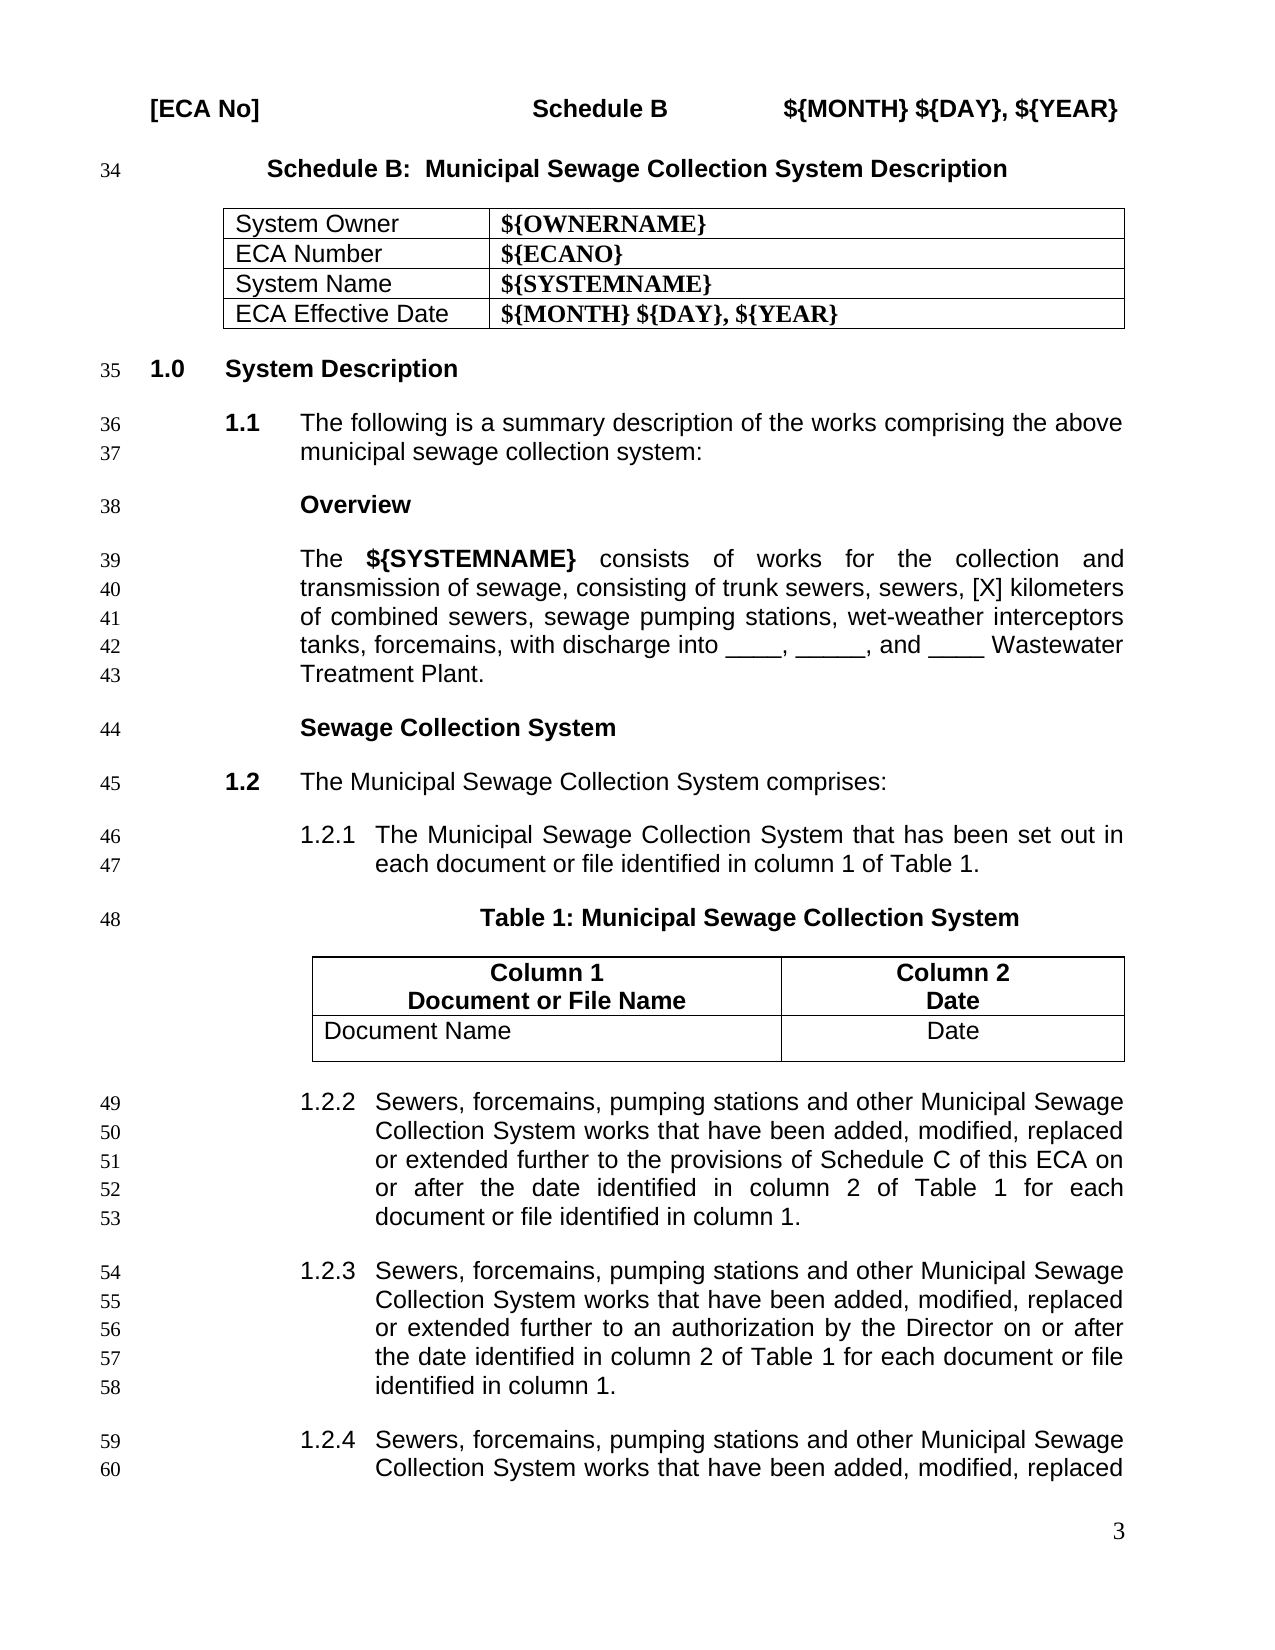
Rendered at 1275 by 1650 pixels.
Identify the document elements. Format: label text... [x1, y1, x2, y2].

subtitle Table 1: Municipal Sewage Collection System [375, 903, 1125, 931]
table_cell ${ECANO} [490, 239, 1124, 268]
table_cell ECA Effective Date [224, 299, 489, 328]
table_cell Date [782, 1016, 1124, 1061]
subtitle System Description [150, 354, 1125, 383]
table_cell Document Name [313, 1016, 781, 1061]
list The ${SYSTEMNAME} consists of works for the collection and transmission of sewage, consisting of trunk sewers, sewers, [X] kilometers of combined sewers, sewage pumping stations, wet-weather interceptors tanks, forcemains, with discharge into ____, _____, and ____ Wastewater Treatment Plant. [300, 544, 1125, 688]
table_header Column 1 Document or File Name [313, 958, 781, 1015]
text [300, 1425, 1125, 1482]
table_cell ECA Number [224, 239, 489, 268]
list The Municipal Sewage Collection System comprises: [225, 766, 1125, 795]
table_cell ${SYSTEMNAME} [490, 269, 1124, 298]
table_cell System Name [224, 269, 489, 298]
text Sewers, forcemains, pumping stations and other Municipal Sewage Collection System works that have been added, modified, replaced or extended further to an authorization by the Director on or after the date identified in column 2 of Table 1 for each document or file identified in column 1. [300, 1256, 1125, 1400]
list The following is a summary description of the works comprising the above municipal sewage collection system: [225, 408, 1125, 465]
text The Municipal Sewage Collection System that has been set out in each document or file identified in column 1 of Table 1. [300, 820, 1125, 878]
subtitle Schedule B: Municipal Sewage Collection System Description [150, 154, 1125, 183]
table_header Column 2 Date [782, 958, 1124, 1015]
list Sewage Collection System [300, 713, 1125, 741]
table_header System Owner [224, 209, 489, 238]
table_header ${OWNERNAME} [490, 209, 1124, 238]
text Sewers, forcemains, pumping stations and other Municipal Sewage Collection System works that have been added, modified, replaced or extended further to the provisions of Schedule C of this ECA on or after the date identified in column 2 of Table 1 for each document or file identified in column 1. [300, 1087, 1125, 1231]
list Overview [300, 490, 1125, 519]
table_cell ${MONTH} ${DAY}, ${YEAR} [490, 299, 1124, 328]
